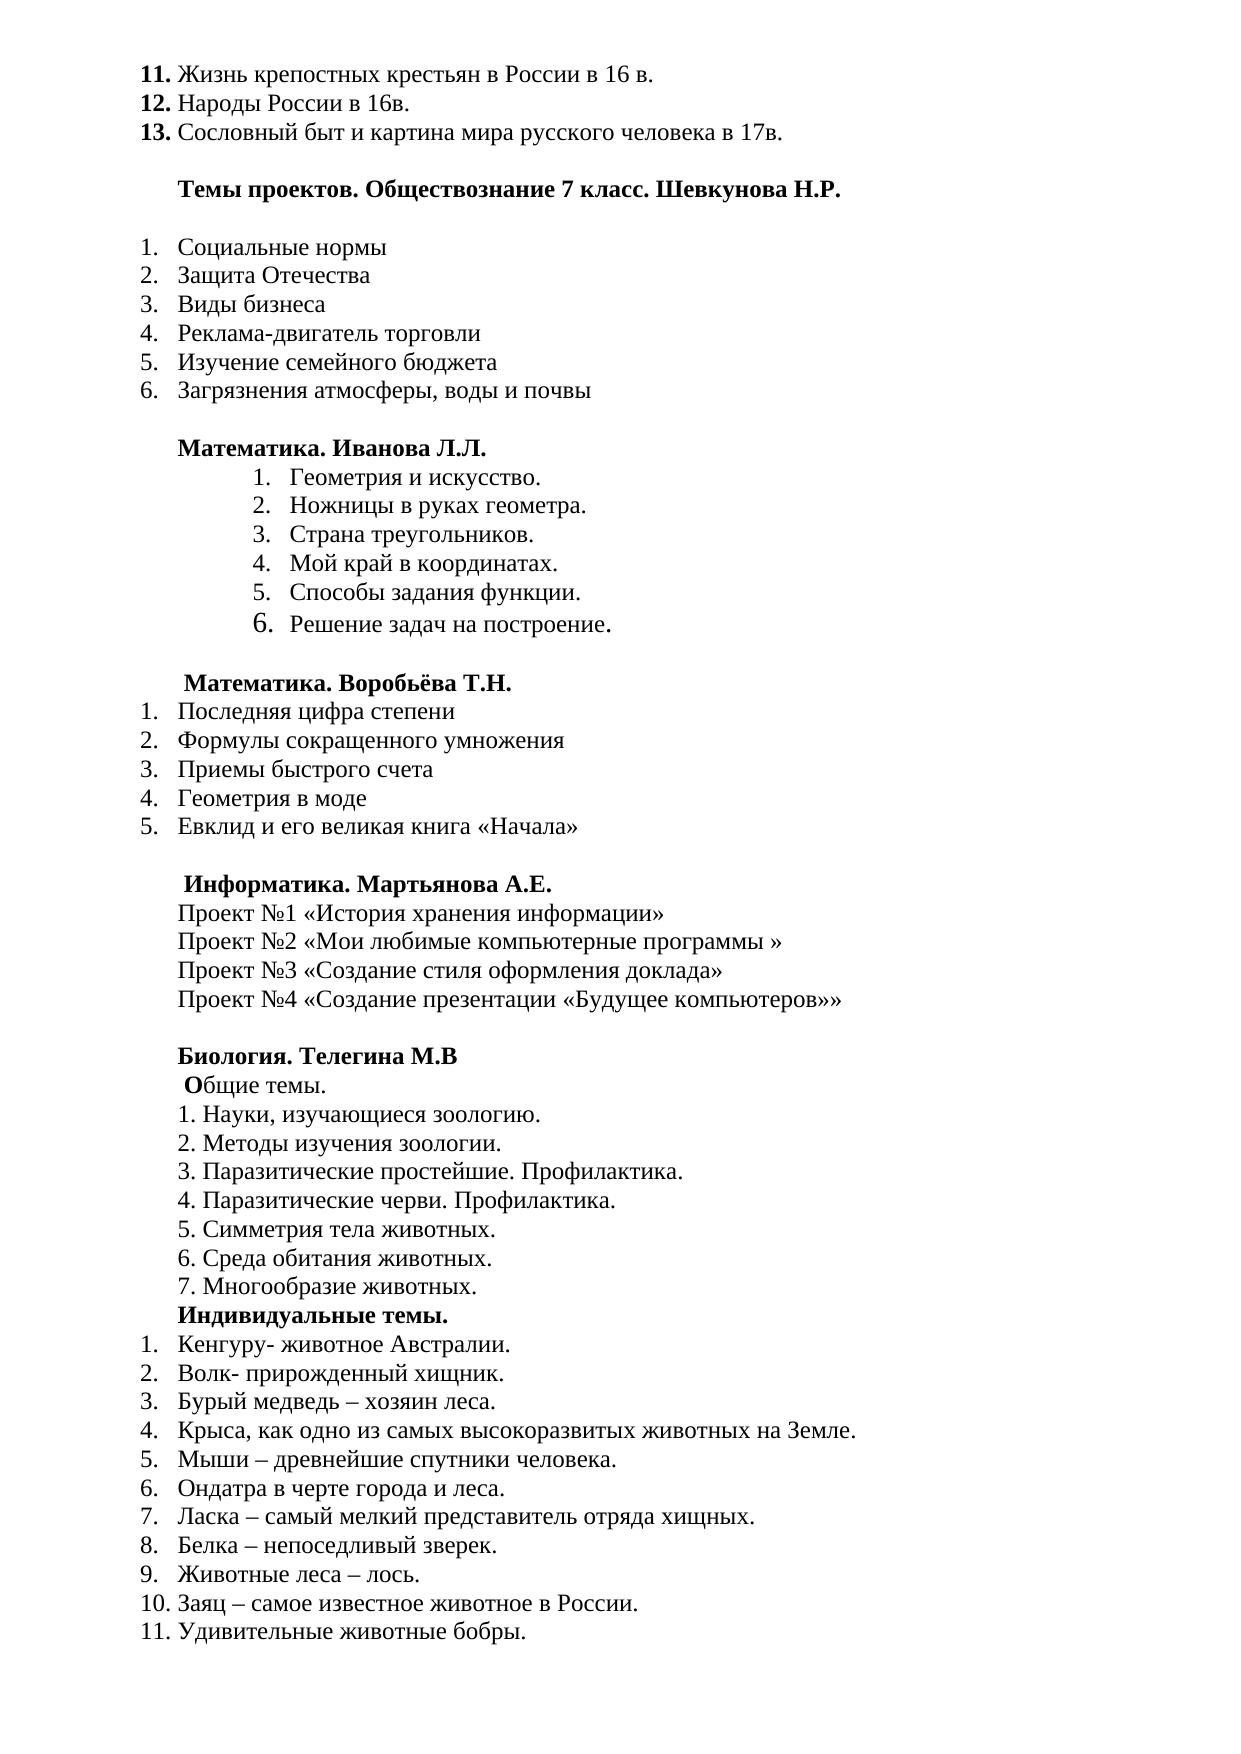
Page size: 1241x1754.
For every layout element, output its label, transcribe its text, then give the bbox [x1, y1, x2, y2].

list Страна треугольников. [252, 519, 1152, 548]
text 3. Паразитические простейшие. Профилактика. [177, 1156, 1152, 1185]
text 6. Среда обитания животных. [177, 1243, 1152, 1271]
list Животные леса – лось. [140, 1559, 1152, 1588]
list Геометрия и искусство. [252, 462, 1152, 490]
list Решение задач на построение. [252, 605, 1152, 639]
text Проект №3 «Создание стиля оформления доклада» [177, 955, 1152, 984]
text Математика. Воробьёва Т.Н. [177, 668, 1152, 696]
list Приемы быстрого счета [140, 754, 1152, 783]
list Ондатра в черте города и леса. [140, 1473, 1152, 1501]
list Способы задания функции. [252, 577, 1152, 605]
text Проект №4 «Создание презентации «Будущее компьютеров»» [177, 984, 1152, 1013]
list Жизнь крепостных крестьян в России в 16 в. [140, 59, 1152, 88]
text 7. Многообразие животных. [177, 1271, 1152, 1300]
list Мой край в координатах. [252, 548, 1152, 577]
list Изучение семейного бюджета [140, 347, 1152, 375]
text Индивидуальные темы. [177, 1300, 1152, 1329]
text 2. Методы изучения зоологии. [177, 1128, 1152, 1156]
list Геометрия в моде [140, 783, 1152, 811]
list Ласка – самый мелкий представитель отряда хищных. [140, 1501, 1152, 1530]
text Темы проектов. Обществознание 7 класс. Шевкунова Н.Р. [177, 174, 1152, 203]
text Информатика. Мартьянова А.Е. [177, 869, 1152, 898]
list Реклама-двигатель торговли [140, 318, 1152, 347]
list Математика. Иванова Л.Л. [177, 433, 1152, 462]
list Волк- прирожденный хищник. [140, 1358, 1152, 1386]
list Заяц – самое известное животное в России. [140, 1588, 1152, 1616]
list Бурый медведь – хозяин леса. [140, 1386, 1152, 1415]
list Кенгуру- животное Австралии. [140, 1329, 1152, 1358]
list Белка – непоседливый зверек. [140, 1530, 1152, 1559]
list Формулы сокращенного умножения [140, 725, 1152, 754]
list Народы России в 16в. [140, 88, 1152, 117]
list Последняя цифра степени [140, 696, 1152, 725]
list Социальные нормы [140, 232, 1152, 260]
list Загрязнения атмосферы, воды и почвы [140, 375, 1152, 404]
text Биология. Телегина М.В [177, 1041, 1152, 1070]
list Мыши – древнейшие спутники человека. [140, 1444, 1152, 1473]
list Ножницы в руках геометра. [252, 490, 1152, 519]
list Удивительные животные бобры. [140, 1616, 1152, 1645]
list Виды бизнеса [140, 289, 1152, 318]
list Сословный быт и картина мира русского человека в 17в. [140, 117, 1152, 145]
list Евклид и его великая книга «Начала» [140, 811, 1152, 840]
text 1. Науки, изучающиеся зоологию. [177, 1099, 1152, 1128]
text Общие темы. [177, 1070, 1152, 1099]
list Крыса, как одно из самых высокоразвитых животных на Земле. [140, 1415, 1152, 1444]
list Защита Отечества [140, 260, 1152, 289]
text 5. Симметрия тела животных. [177, 1214, 1152, 1243]
text 4. Паразитические черви. Профилактика. [177, 1185, 1152, 1214]
text Проект №1 «История хранения информации» [177, 898, 1152, 926]
text Проект №2 «Мои любимые компьютерные программы » [177, 926, 1152, 955]
